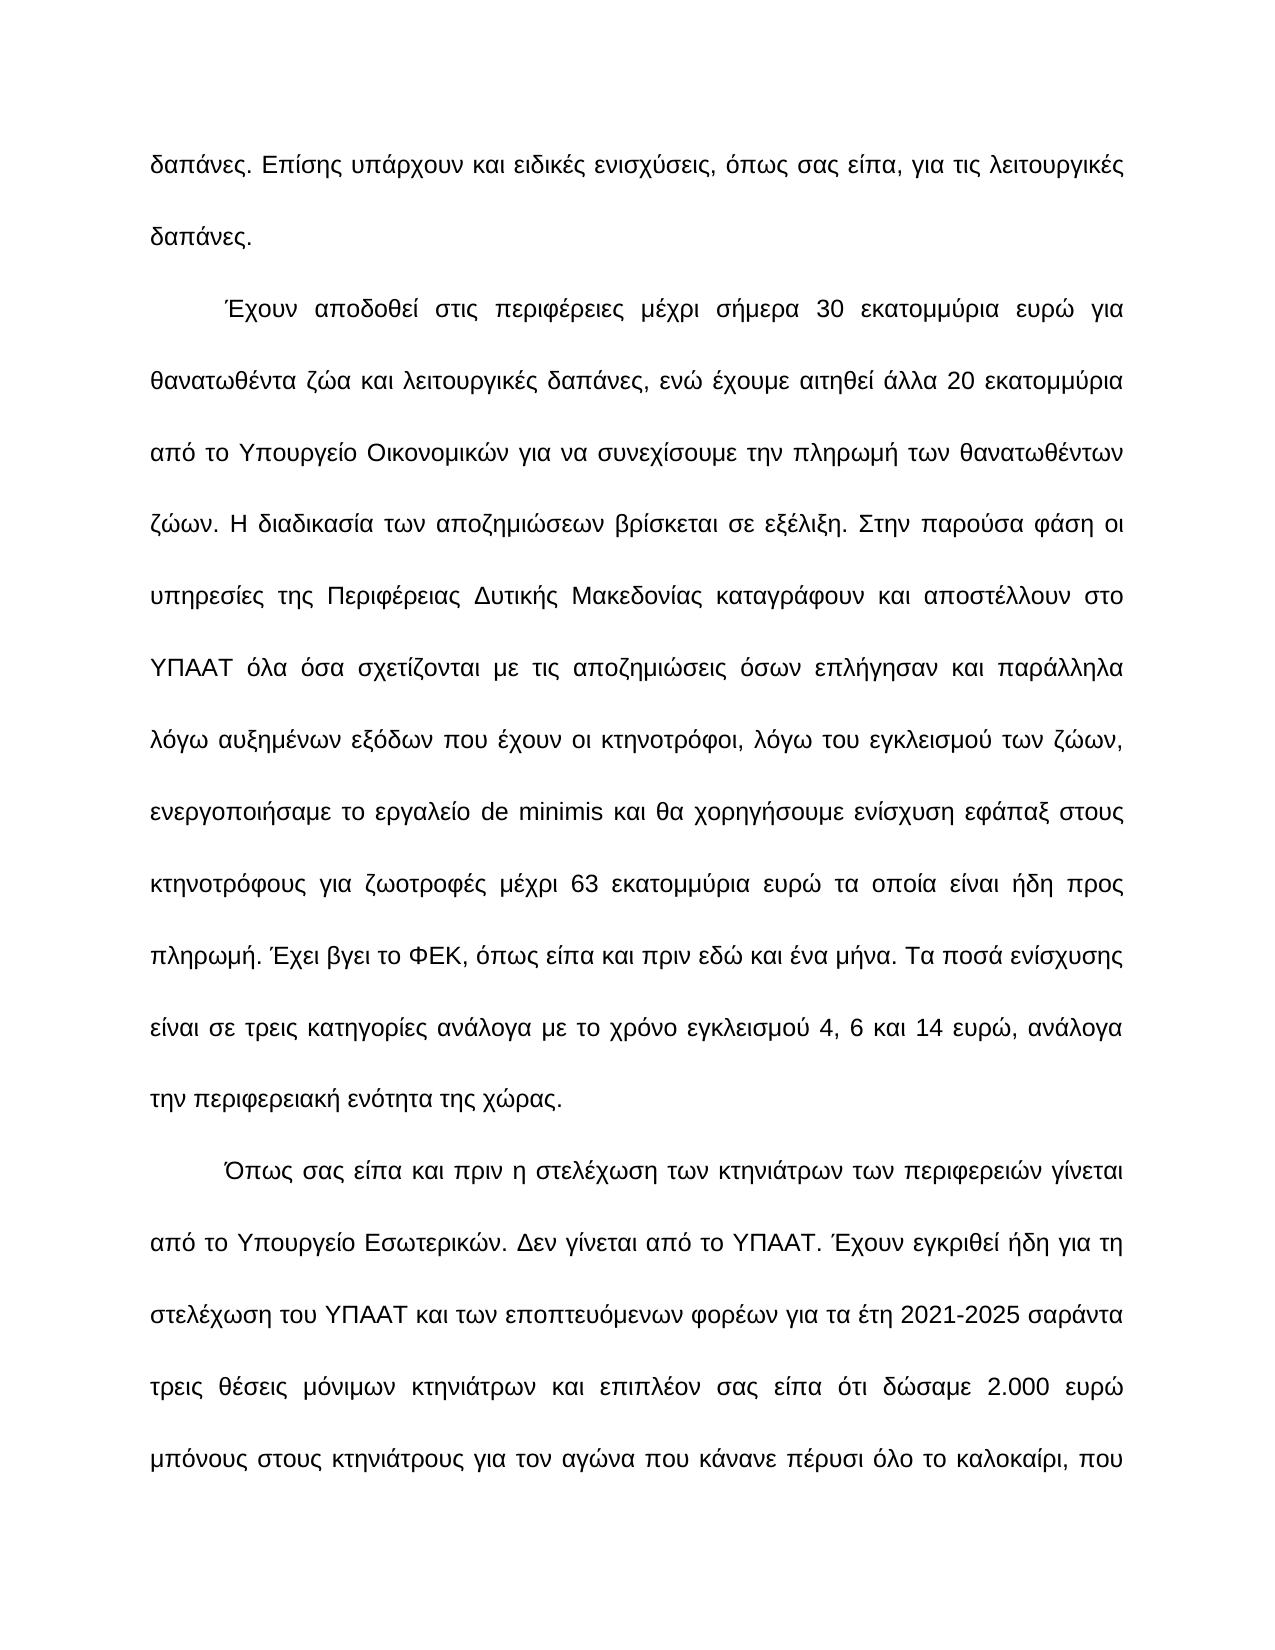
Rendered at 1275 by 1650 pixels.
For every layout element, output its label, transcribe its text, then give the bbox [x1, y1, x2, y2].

text Έχουν αποδοθεί στις περιφέρειες μέχρι σήμερα 30 εκατομμύρια ευρώ για θανατωθέντα ζώα και λειτουργικές δαπάνες, ενώ έχουμε αιτηθεί άλλα 20 εκατομμύρια από το Υπουργείο Οικονομικών για να συνεχίσουμε την πληρωμή των θανατωθέντων ζώων. Η διαδικασία των αποζημιώσεων βρίσκεται σε εξέλιξη. Στην παρούσα φάση οι υπηρεσίες της Περιφέρειας Δυτικής Μακεδονίας καταγράφουν και αποστέλλουν στο ΥΠΑΑΤ όλα όσα σχετίζονται με τις αποζημιώσεις όσων επλήγησαν και παράλληλα λόγω αυξημένων εξόδων που έχουν οι κτηνοτρόφοι, λόγω του εγκλεισμού των ζώων, ενεργοποιήσαμε το εργαλείο de minimis και θα χορηγήσουμε ενίσχυση εφάπαξ στους κτηνοτρόφους για ζωοτροφές μέχρι 63 εκατομμύρια ευρώ τα οποία είναι ήδη προς πληρωμή. Έχει βγει το ΦΕΚ, όπως είπα και πριν εδώ και ένα μήνα. Τα ποσά ενίσχυσης είναι σε τρεις κατηγορίες ανάλογα με το χρόνο εγκλεισμού 4, 6 και 14 ευρώ, ανάλογα την περιφερειακή ενότητα της χώρας. [150, 294, 1125, 1113]
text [150, 1156, 1125, 1472]
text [150, 150, 1125, 251]
